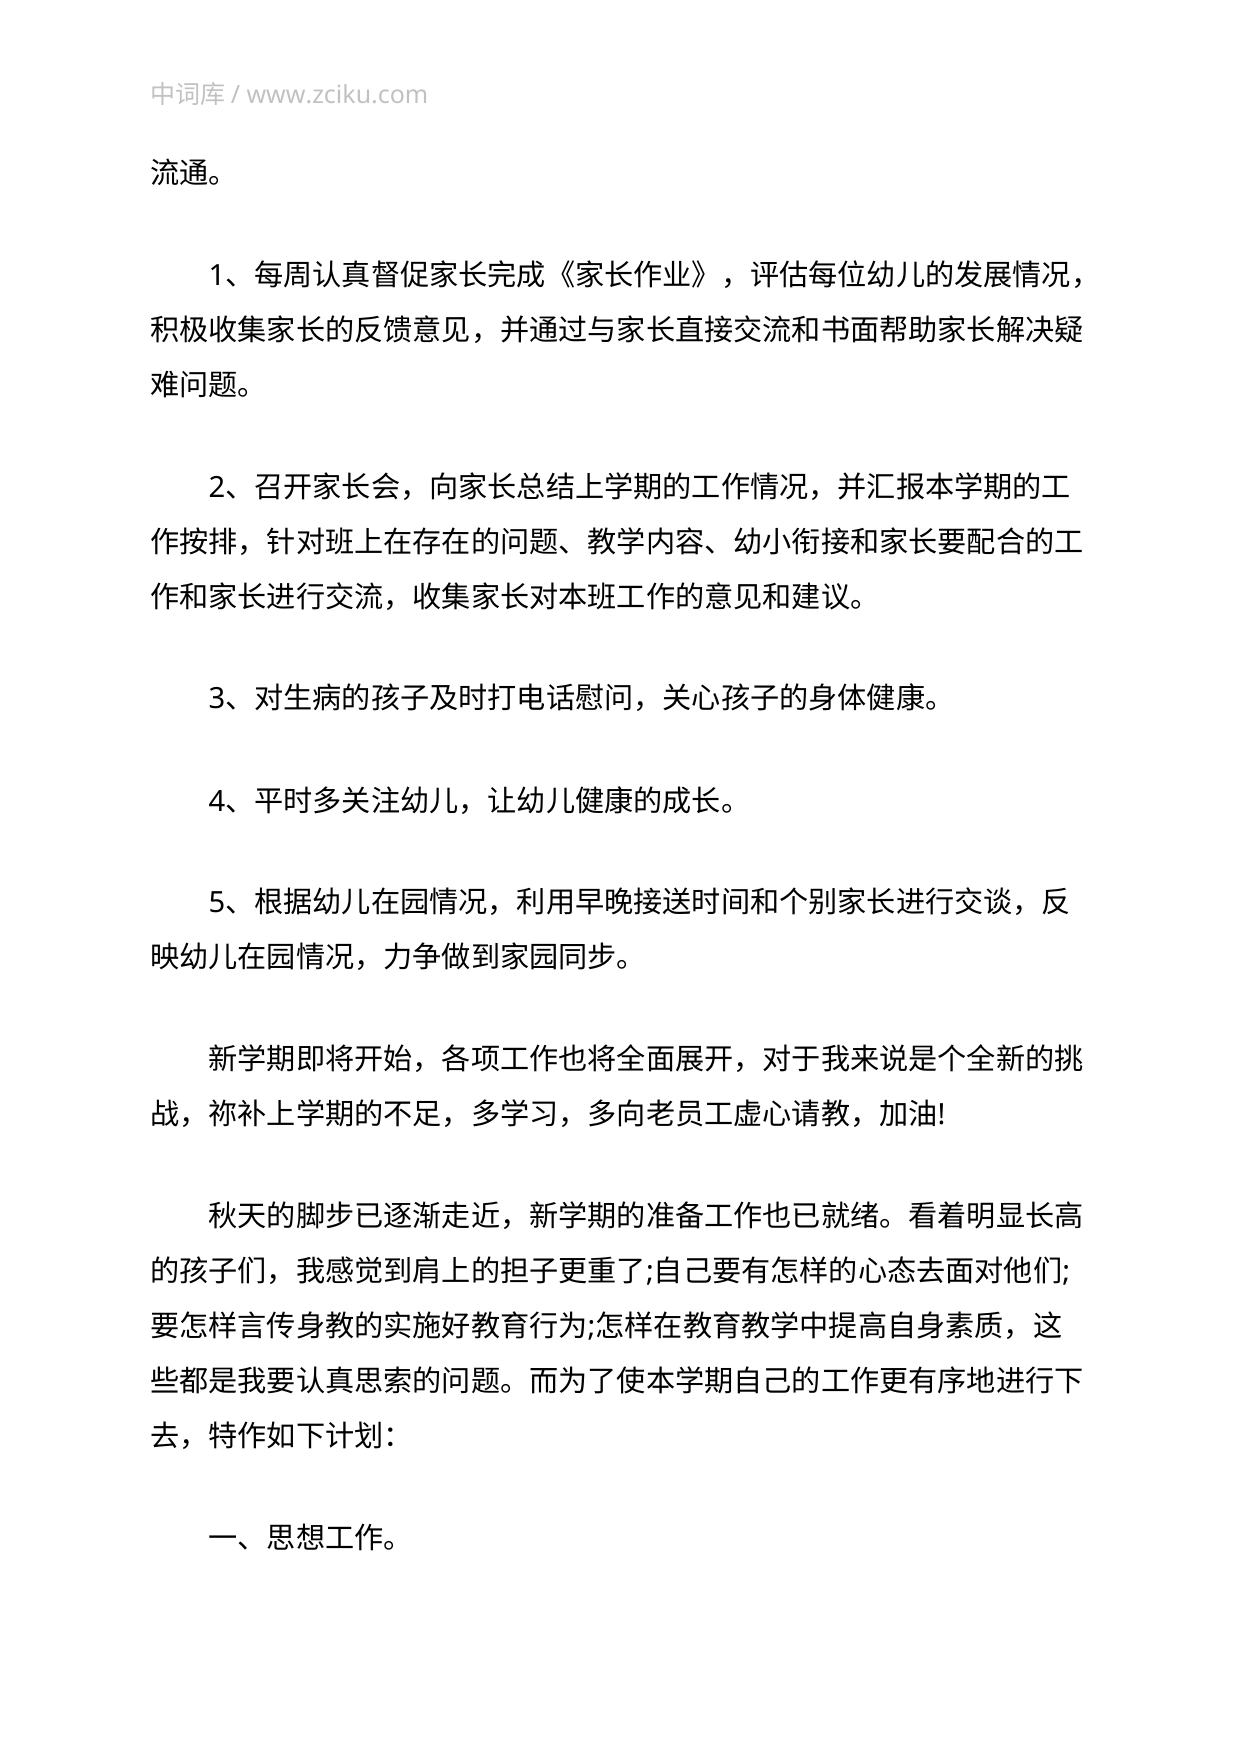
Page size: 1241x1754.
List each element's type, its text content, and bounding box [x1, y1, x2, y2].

text 3、对生病的孩子及时打电话慰问，关心孩子的身体健康。 [150, 675, 1090, 717]
text 5、根据幼儿在园情况，利用早晚接送时间和个别家长进行交谈，反映幼儿在园情况，力争做到家园同步。 [150, 879, 1090, 976]
text 4、平时多关注幼儿，让幼儿健康的成长。 [150, 777, 1090, 819]
text 1、每周认真督促家长完成《家长作业》，评估每位幼儿的发展情况，积极收集家长的反馈意见，并通过与家长直接交流和书面帮助家长解决疑难问题。 [150, 252, 1090, 404]
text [150, 150, 1090, 192]
text 一、思想工作。 [150, 1514, 1090, 1557]
text 新学期即将开始，各项工作也将全面展开，对于我来说是个全新的挑战，祢补上学期的不足，多学习，多向老员工虚心请教，加油! [150, 1036, 1090, 1133]
text 秋天的脚步已逐渐走近，新学期的准备工作也已就绪。看着明显长高的孩子们，我感觉到肩上的担子更重了;自己要有怎样的心态去面对他们;要怎样言传身教的实施好教育行为;怎样在教育教学中提高自身素质，这些都是我要认真思索的问题。而为了使本学期自己的工作更有序地进行下去，特作如下计划： [150, 1193, 1090, 1455]
text 2、召开家长会，向家长总结上学期的工作情况，并汇报本学期的工作按排，针对班上在存在的问题、教学内容、幼小衔接和家长要配合的工作和家长进行交流，收集家长对本班工作的意见和建议。 [150, 463, 1090, 616]
